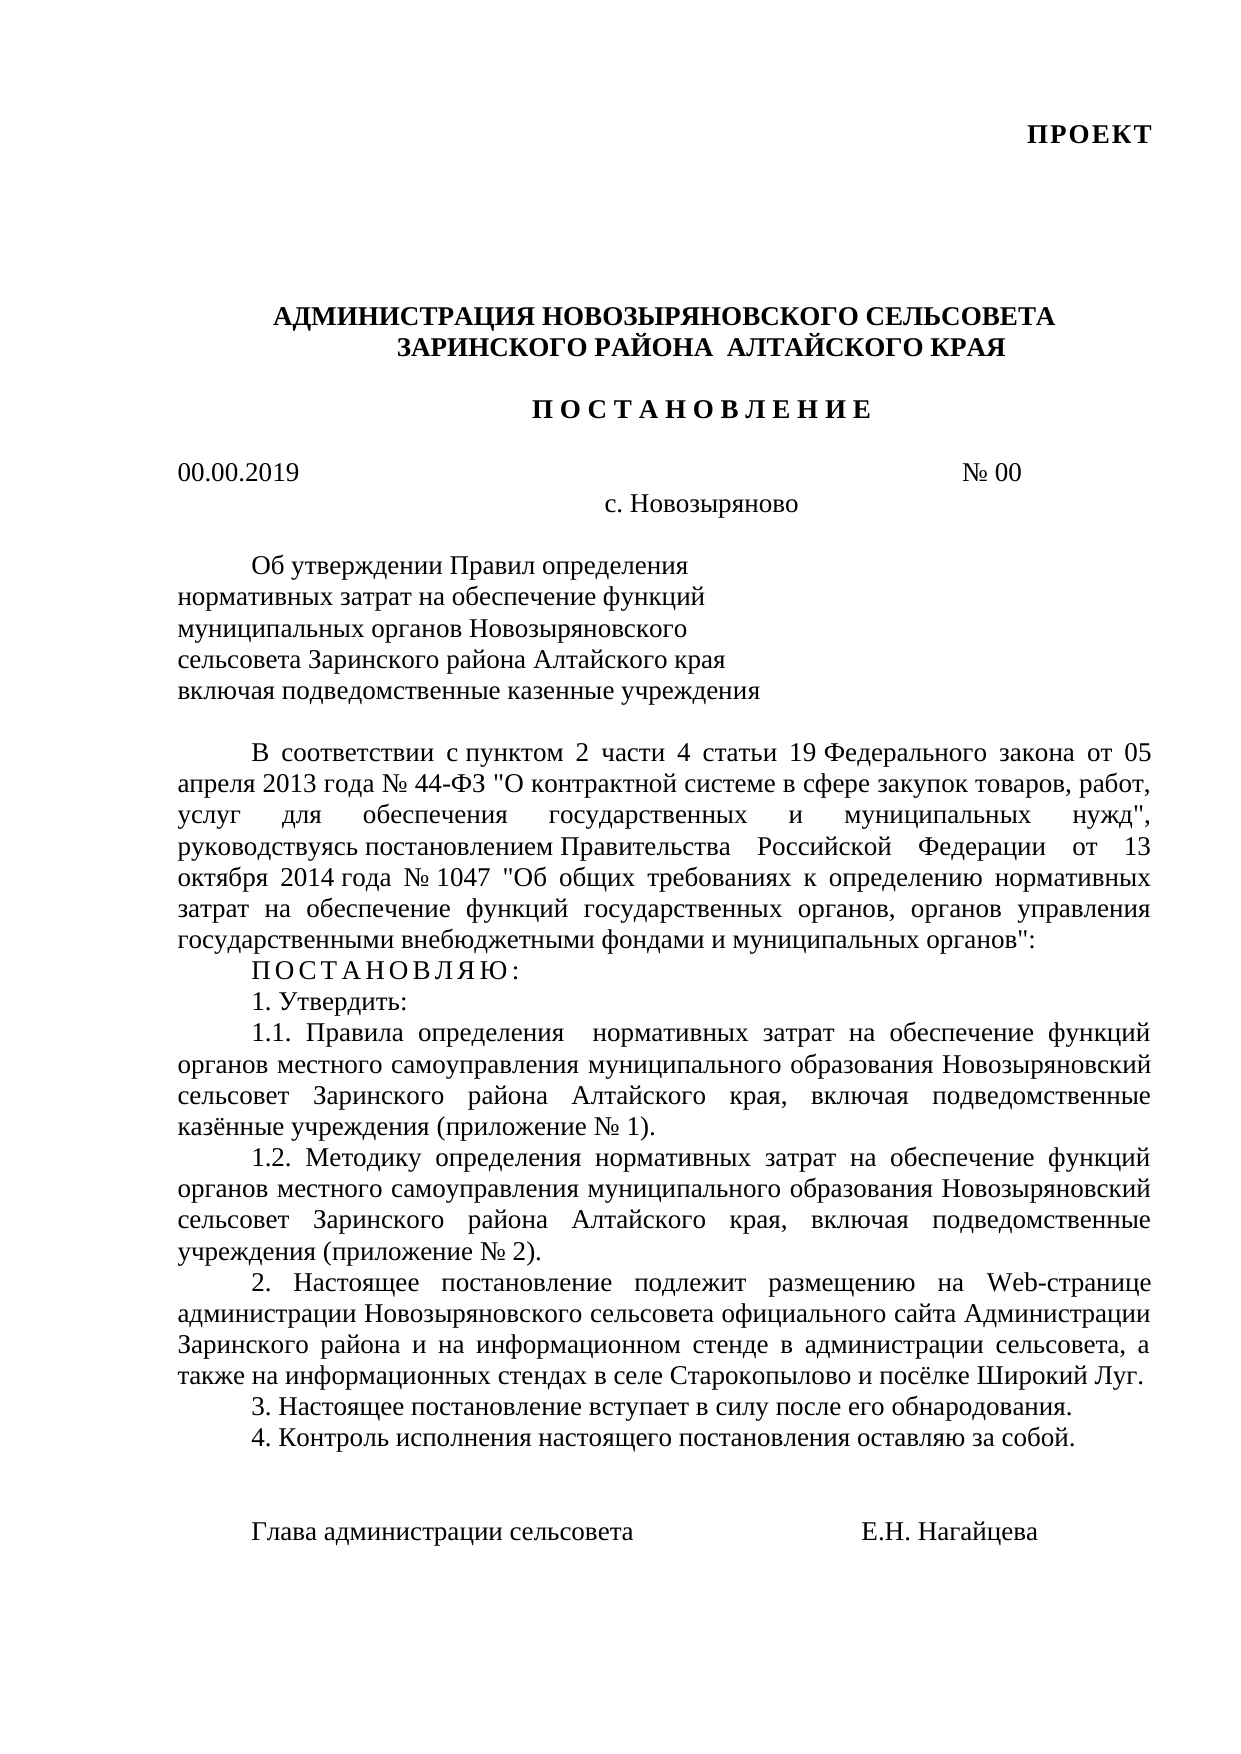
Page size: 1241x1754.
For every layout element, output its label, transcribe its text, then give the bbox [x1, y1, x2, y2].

text 1.2. Методику определения нормативных затрат на обеспечение функций органов местного самоуправления муниципального образования Новозыряновский сельсовет Заринского района Алтайского края, включая подведомственные учреждения (приложение № 2). [177, 1141, 1152, 1266]
text нормативных затрат на обеспечение функций [177, 581, 1152, 612]
text 1.1. Правила определения нормативных затрат на обеспечение функций органов местного самоуправления муниципального образования Новозыряновский сельсовет Заринского района Алтайского края, включая подведомственные казённые учреждения (приложение № 1). [177, 1017, 1152, 1141]
text 3. Настоящее постановление вступает в силу после его обнародования. [177, 1390, 1152, 1421]
text муниципальных органов Новозыряновского [177, 612, 1152, 643]
text Глава администрации сельсовета Е.Н. Нагайцева [177, 1515, 1152, 1546]
text с. Новозыряново [177, 487, 1152, 518]
text включая подведомственные казенные учреждения [177, 674, 1152, 705]
text ПОСТАНОВЛЯЮ: [177, 954, 1152, 985]
text ПРОЕКТ [177, 118, 1152, 149]
text сельсовета Заринского района Алтайского края [177, 643, 1152, 674]
subtitle П О С Т А Н О В Л Е Н И Е [177, 393, 1152, 425]
text В соответствии с пунктом 2 части 4 статьи 19 Федерального закона от 05 апреля 2013 года № 44-ФЗ "О контрактной системе в сфере закупок товаров, работ, услуг для обеспечения государственных и муниципальных нужд", руководствуясь постановлением Правительства Российской Федерации от 13 октября 2014 года № 1047 "Об общих требованиях к определению нормативных затрат на обеспечение функций государственных органов, органов управления государственными внебюджетными фондами и муниципальных органов": [177, 736, 1152, 954]
text Об утверждении Правил определения [177, 549, 1152, 581]
text 4. Контроль исполнения настоящего постановления оставляю за собой. [177, 1421, 1152, 1453]
text 2. Настоящее постановление подлежит размещению на Web-странице администрации Новозыряновского сельсовета официального сайта Администрации Заринского района и на информационном стенде в администрации сельсовета, а также на информационных стендах в селе Старокопылово и посёлке Широкий Луг. [177, 1266, 1152, 1390]
text 1. Утвердить: [177, 985, 1152, 1017]
text АДМИНИСТРАЦИЯ НОВОЗЫРЯНОВСКОГО СЕЛЬСОВЕТА [177, 212, 1152, 331]
text 00.00.2019 № 00 [177, 456, 1152, 487]
subtitle ЗАРИНСКОГО РАЙОНА АЛТАЙСКОГО КРАЯ [177, 331, 1152, 362]
